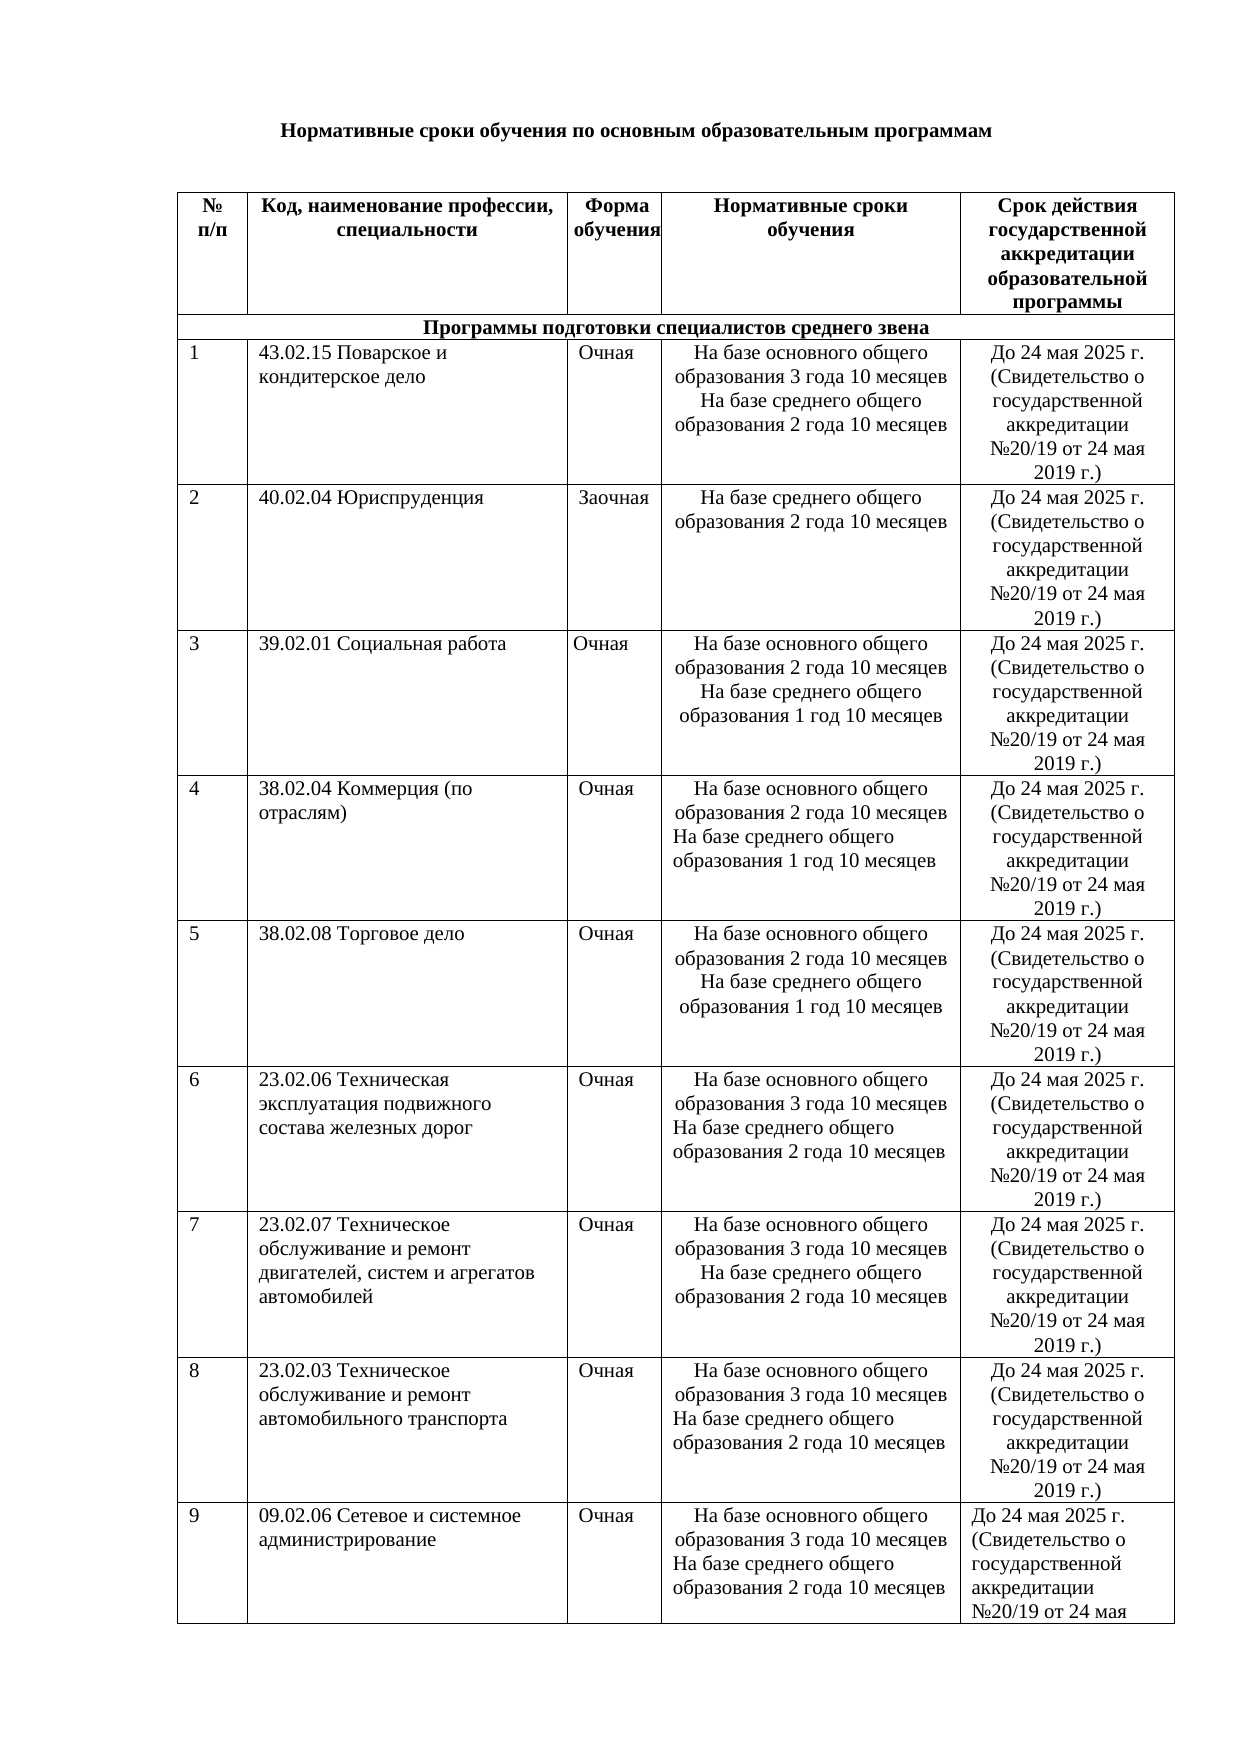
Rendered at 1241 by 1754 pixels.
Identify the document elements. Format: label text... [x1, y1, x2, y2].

table_cell Очная [568, 1503, 661, 1623]
table_cell 38.02.08 Торговое дело [248, 921, 567, 1066]
table_cell До 24 мая 2025 г. (Свидетельство о государственной аккредитации №20/19 от 24 мая 2019 г.) [961, 776, 1174, 920]
table_cell До 24 мая 2025 г. (Свидетельство о государственной аккредитации №20/19 от 24 мая 2019 г.) [961, 1358, 1174, 1502]
table_cell 2 [178, 485, 247, 629]
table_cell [248, 1503, 567, 1623]
table_cell До 24 мая 2025 г. (Свидетельство о государственной аккредитации №20/19 от 24 мая 2019 г.) [961, 1212, 1174, 1357]
table_cell Очная [568, 776, 661, 920]
table_cell Очная [568, 631, 661, 775]
table_cell На базе основного общего образования 3 года 10 месяцев На базе среднего общего образования 2 года 10 месяцев [662, 1212, 960, 1357]
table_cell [961, 1503, 1174, 1623]
table_cell До 24 мая 2025 г. (Свидетельство о государственной аккредитации №20/19 от 24 мая 2019 г.) [961, 1067, 1174, 1211]
table_cell 8 [178, 1358, 247, 1502]
table_cell На базе основного общего образования 2 года 10 месяцев На базе среднего общего образования 1 год 10 месяцев [662, 776, 960, 920]
table_cell На базе основного общего образования 3 года 10 месяцев На базе среднего общего образования 2 года 10 месяцев [662, 1358, 960, 1502]
table_cell Заочная [568, 485, 661, 629]
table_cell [662, 1503, 960, 1623]
table_header Форма обучения [568, 193, 661, 313]
table_cell Очная [568, 1212, 661, 1357]
table_header Срок действия государственной аккредитации образовательной программы [961, 193, 1174, 313]
table_cell 43.02.15 Поварское и кондитерское дело [248, 340, 567, 484]
table_cell 3 [178, 631, 247, 775]
table_cell 9 [178, 1503, 247, 1623]
table_cell На базе основного общего образования 2 года 10 месяцев На базе среднего общего образования 1 год 10 месяцев [662, 631, 960, 775]
table_cell До 24 мая 2025 г. (Свидетельство о государственной аккредитации №20/19 от 24 мая 2019 г.) [961, 921, 1174, 1066]
table_cell 7 [178, 1212, 247, 1357]
table_cell До 24 мая 2025 г. (Свидетельство о государственной аккредитации №20/19 от 24 мая 2019 г.) [961, 631, 1174, 775]
table_cell Очная [568, 921, 661, 1066]
table_header Код, наименование профессии, специальности [248, 193, 567, 313]
table_cell 38.02.04 Коммерция (по отраслям) [248, 776, 567, 920]
table_cell 5 [178, 921, 247, 1066]
table_cell 4 [178, 776, 247, 920]
table_cell 1 [178, 340, 247, 484]
table_cell Очная [568, 1067, 661, 1211]
table_cell На базе основного общего образования 3 года 10 месяцев На базе среднего общего образования 2 года 10 месяцев [662, 340, 960, 484]
table_cell До 24 мая 2025 г. (Свидетельство о государственной аккредитации №20/19 от 24 мая 2019 г.) [961, 340, 1174, 484]
table_cell 23.02.03 Техническое обслуживание и ремонт автомобильного транспорта [248, 1358, 567, 1502]
table_cell 23.02.06 Техническая эксплуатация подвижного состава железных дорог [248, 1067, 567, 1211]
table_cell 6 [178, 1067, 247, 1211]
table_cell На базе основного общего образования 2 года 10 месяцев На базе среднего общего образования 1 год 10 месяцев [662, 921, 960, 1066]
table_cell На базе основного общего образования 3 года 10 месяцев На базе среднего общего образования 2 года 10 месяцев [662, 1067, 960, 1211]
table_cell Очная [568, 1358, 661, 1502]
table_cell До 24 мая 2025 г. (Свидетельство о государственной аккредитации №20/19 от 24 мая 2019 г.) [961, 485, 1174, 629]
table_cell Программы подготовки специалистов среднего звена [178, 315, 1174, 339]
table_header Нормативные сроки обучения [662, 193, 960, 313]
table_header № п/п [178, 193, 247, 313]
text Нормативные сроки обучения по основным образовательным программам [177, 118, 1096, 142]
table_cell На базе среднего общего образования 2 года 10 месяцев [662, 485, 960, 629]
table_cell Очная [568, 340, 661, 484]
table_cell 39.02.01 Социальная работа [248, 631, 567, 775]
table_cell 40.02.04 Юриспруденция [248, 485, 567, 629]
table_cell 23.02.07 Техническое обслуживание и ремонт двигателей, систем и агрегатов автомобилей [248, 1212, 567, 1357]
